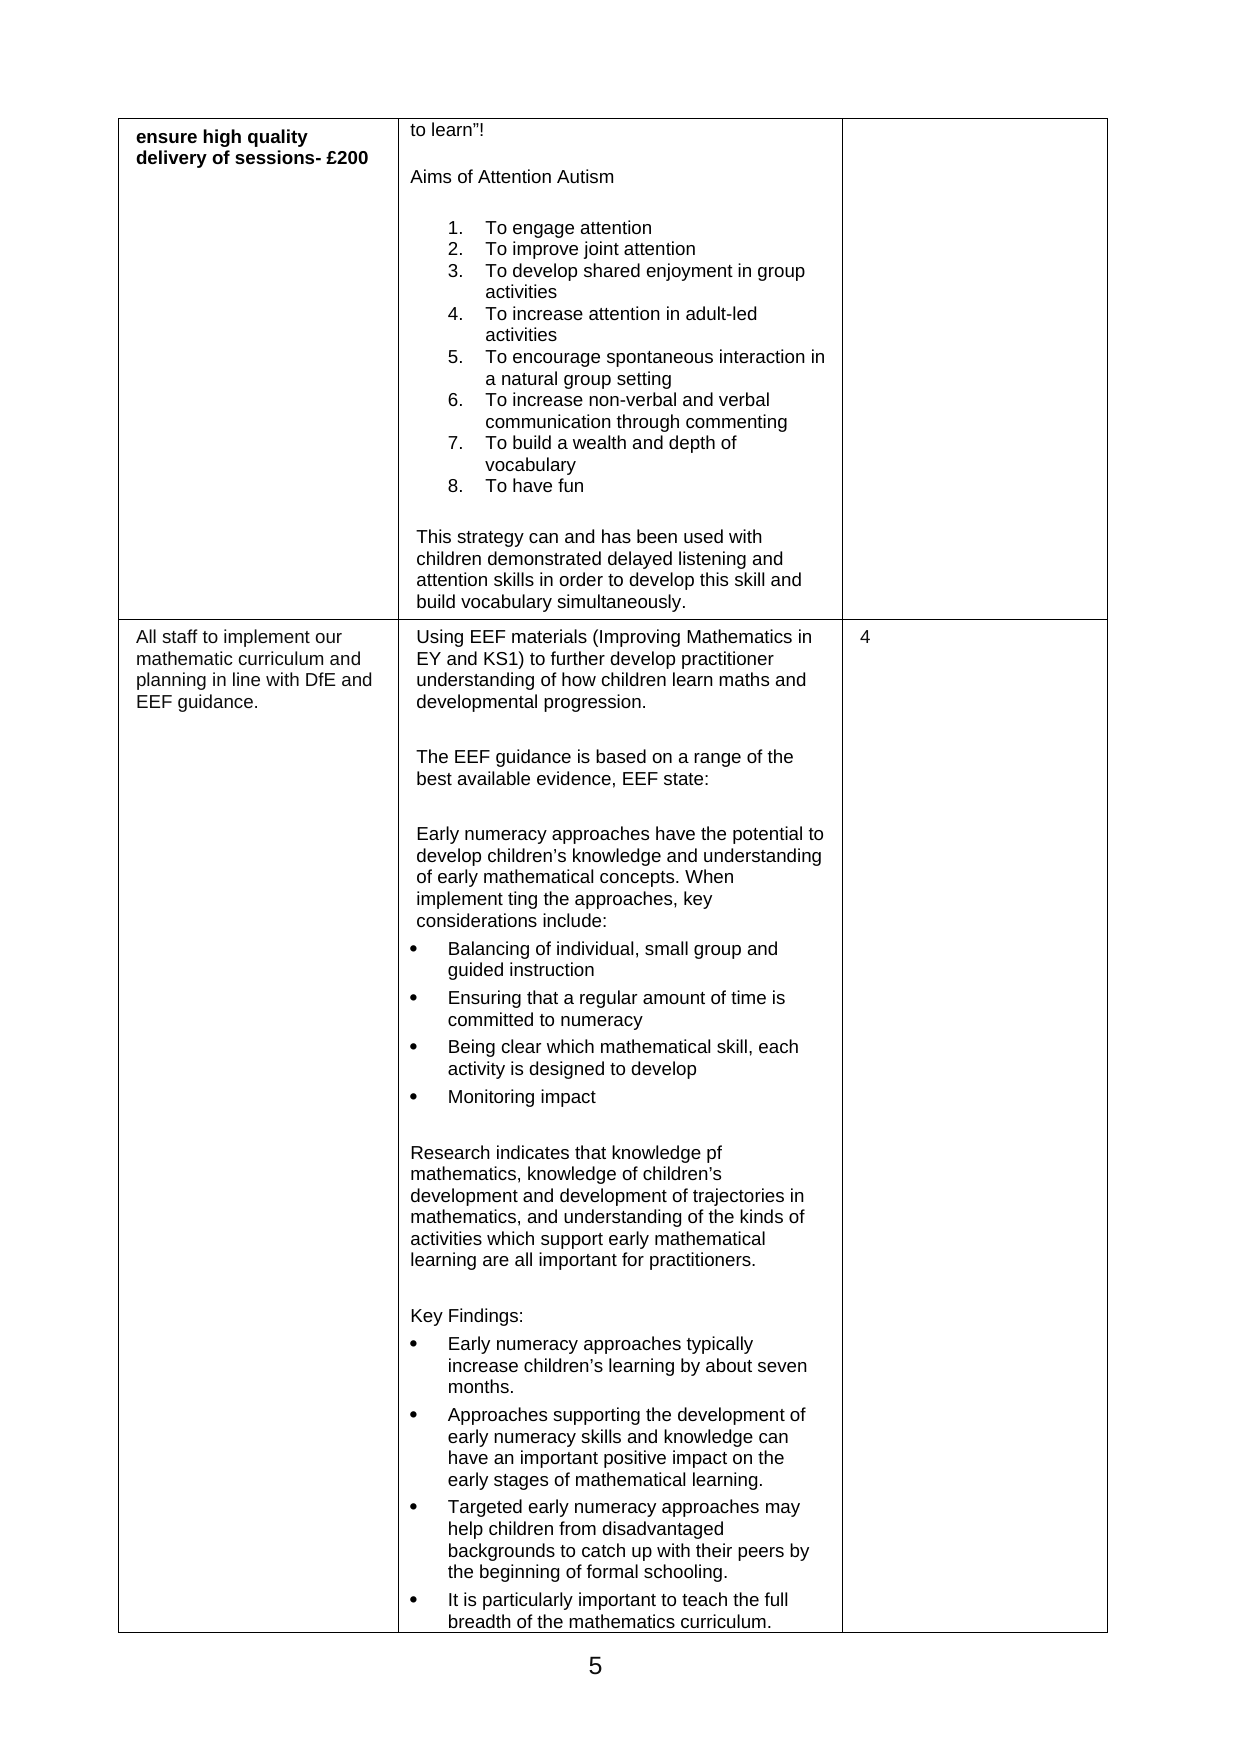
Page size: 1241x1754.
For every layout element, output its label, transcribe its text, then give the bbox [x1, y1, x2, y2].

table_cell 4 [843, 620, 1107, 1632]
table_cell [399, 620, 842, 1632]
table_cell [119, 620, 398, 1632]
table_cell 1 [843, 119, 1107, 618]
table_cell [119, 119, 398, 618]
